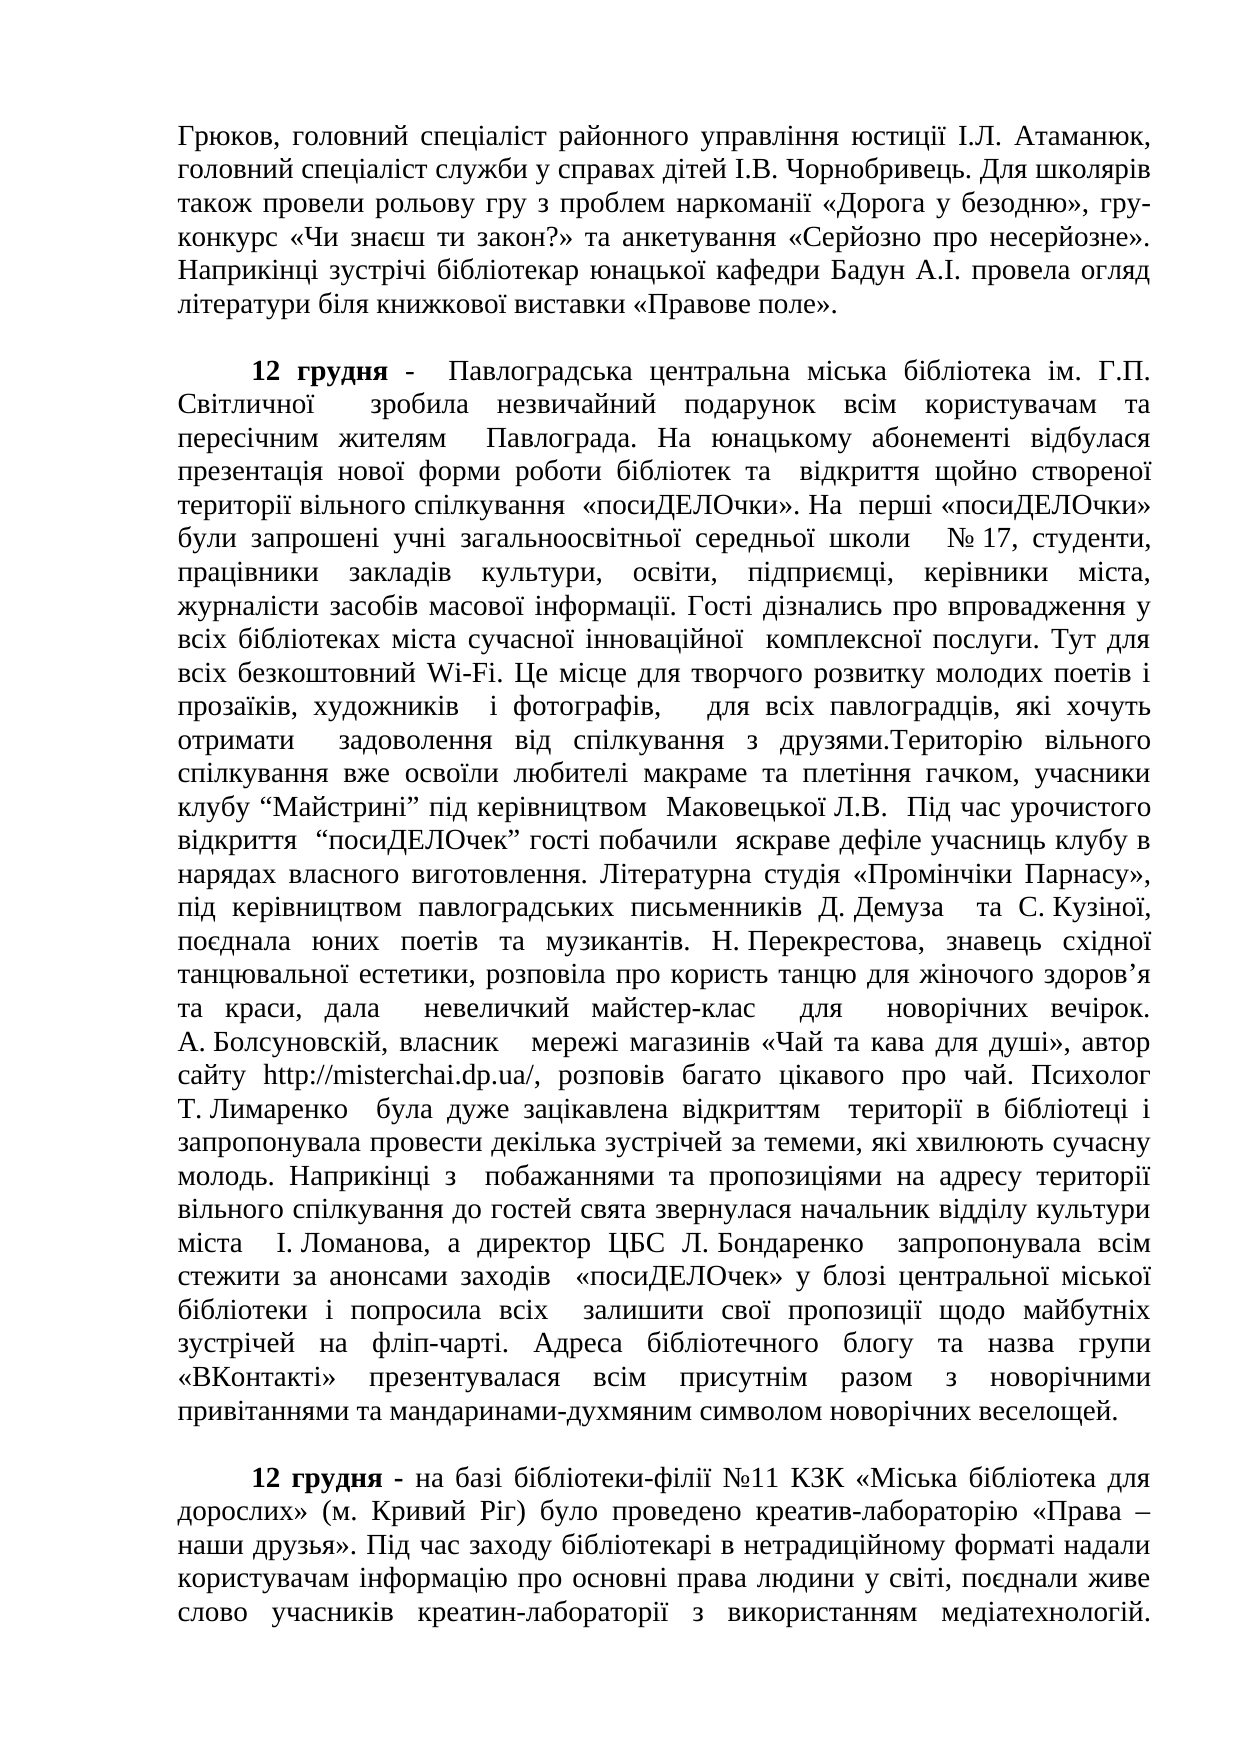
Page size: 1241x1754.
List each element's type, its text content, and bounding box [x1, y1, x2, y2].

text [177, 1460, 1152, 1627]
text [177, 118, 1152, 319]
text 12 грудня - Павлоградська центральна міська бібліотека ім. Г.П. Світличної зробила незвичайний подарунок всім користувачам та пересічним жителям Павлограда. На юнацькому абонементі відбулася презентація нової форми роботи бібліотек та відкриття щойно створеної території вільного спілкування «посиДЕЛОчки». На перші «посиДЕЛОчки» були запрошені учні загальноосвітньої середньої школи № 17, студенти, працівники закладів культури, освіти, підприємці, керівники міста, журналісти засобів масової інформації. Гості дізнались про впровадження у всіх бібліотеках міста сучасної інноваційної комплексної послуги. Тут для всіх безкоштовний Wі-Fі. Це місце для творчого розвитку молодих поетів і прозаїків, художників і фотографів, для всіх павлоградців, які хочуть отримати задоволення від спілкування з друзями.Територію вільного спілкування вже освоїли любителі макраме та плетіння гачком, учасники клубу “Майстрині” під керівництвом Маковецької Л.В. Під час урочистого відкриття “посиДЕЛОчек” гості побачили яскраве дефіле учасниць клубу в нарядах власного виготовлення. Літературна студія «Промінчіки Парнасу», під керівництвом павлоградських письменників Д. Демуза та С. Кузіної, поєднала юних поетів та музикантів. Н. Перекрестова, знавець східної танцювальної естетики, розповіла про користь танцю для жіночого здоров’я та краси, дала невеличкий майстер-клас для новорічних вечірок. А. Болсуновскій, власник мережі магазинів «Чай та кава для душі», автор сайту http://misterchai.dp.ua/, розповів багато цікавого про чай. Психолог Т. Лимаренко була дуже зацікавлена відкриттям території в бібліотеці і запропонувала провести декілька зустрічей за темеми, які хвилюють сучасну молодь. Наприкінці з побажаннями та пропозиціями на адресу території вільного спілкування до гостей свята звернулася начальник відділу культури міста І. Ломанова, а директор ЦБС Л. Бондаренко запропонувала всім стежити за анонсами заходів «посиДЕЛОчек» у блозі центральної міської бібліотеки і попросила всіх залишити свої пропозиції щодо майбутніх зустрічей на фліп-чарті. Адреса бібліотечного блогу та назва групи «ВКонтакті» презентувалася всім присутнім разом з новорічними привітаннями та мандаринами-духмяним символом новорічних веселощей. [177, 353, 1152, 1426]
